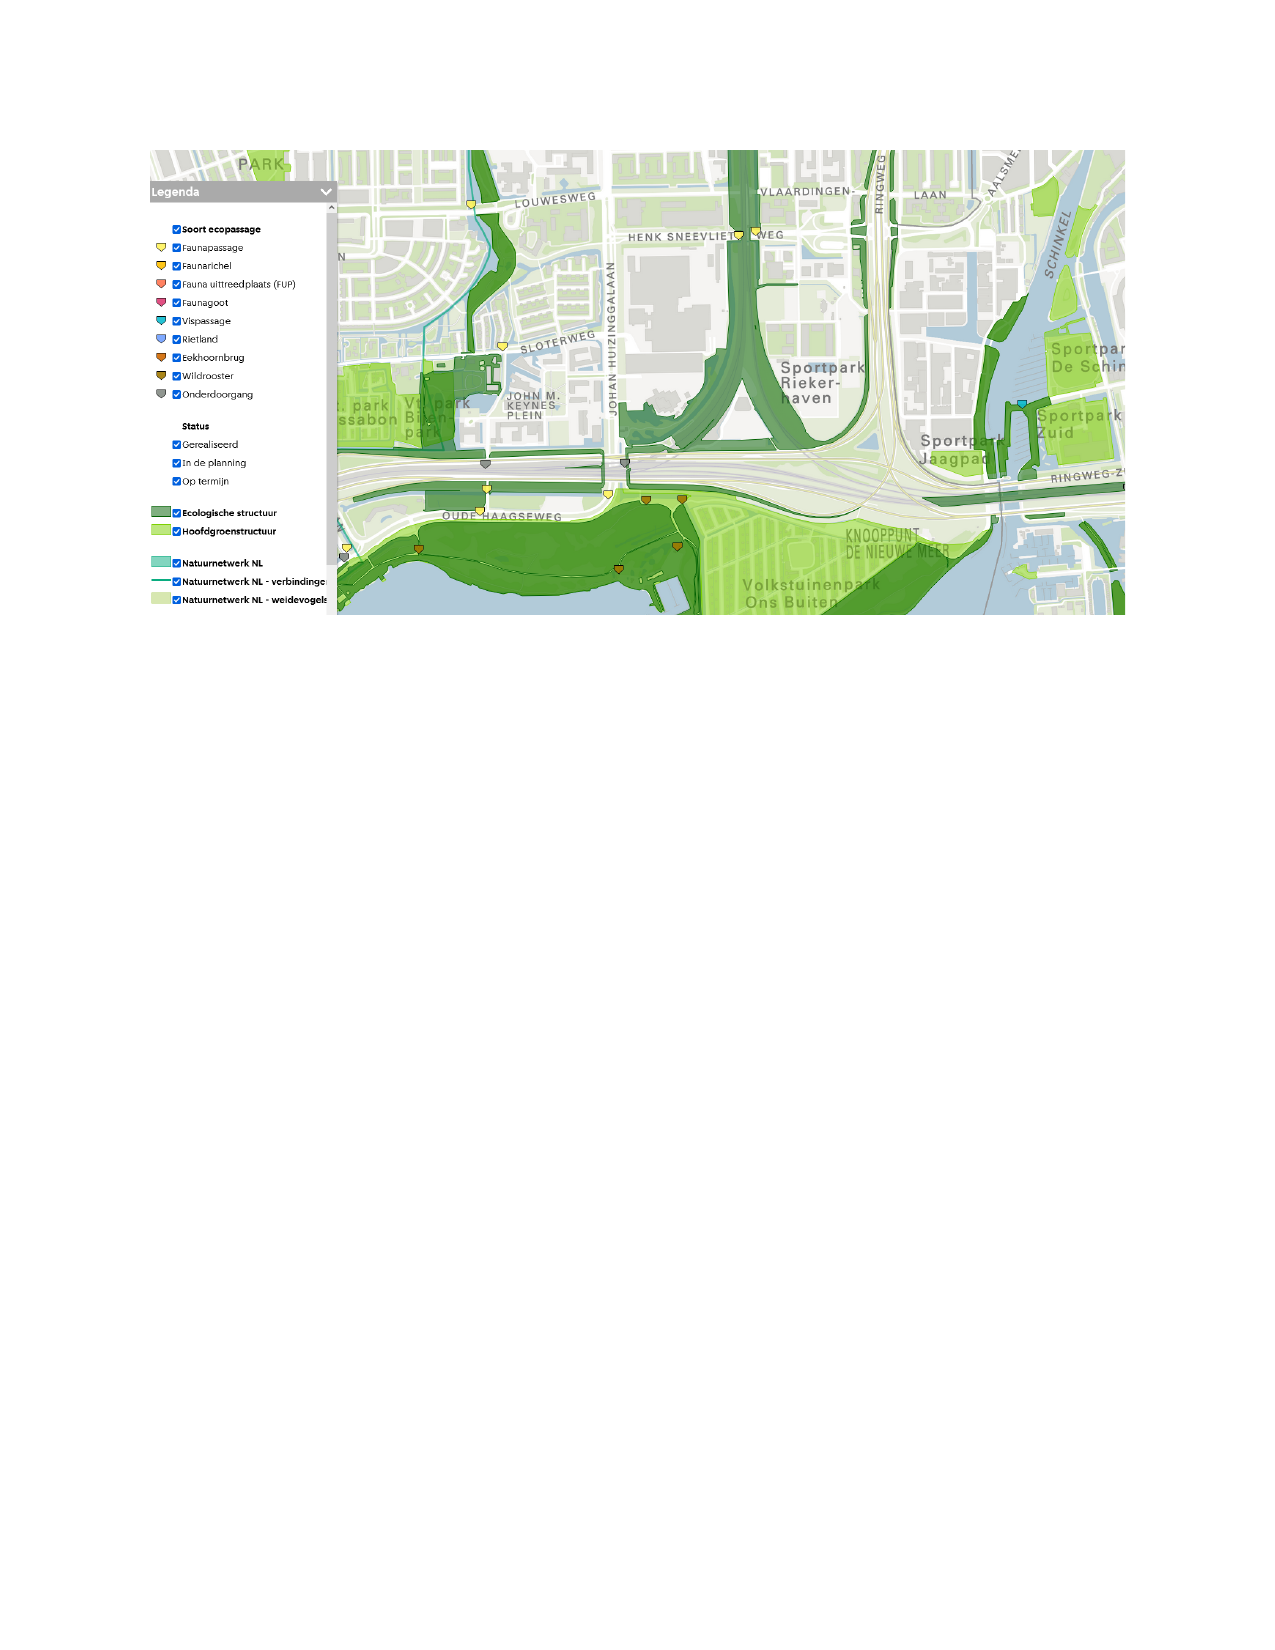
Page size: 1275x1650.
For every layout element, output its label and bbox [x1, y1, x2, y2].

picture [150, 150, 1125, 615]
